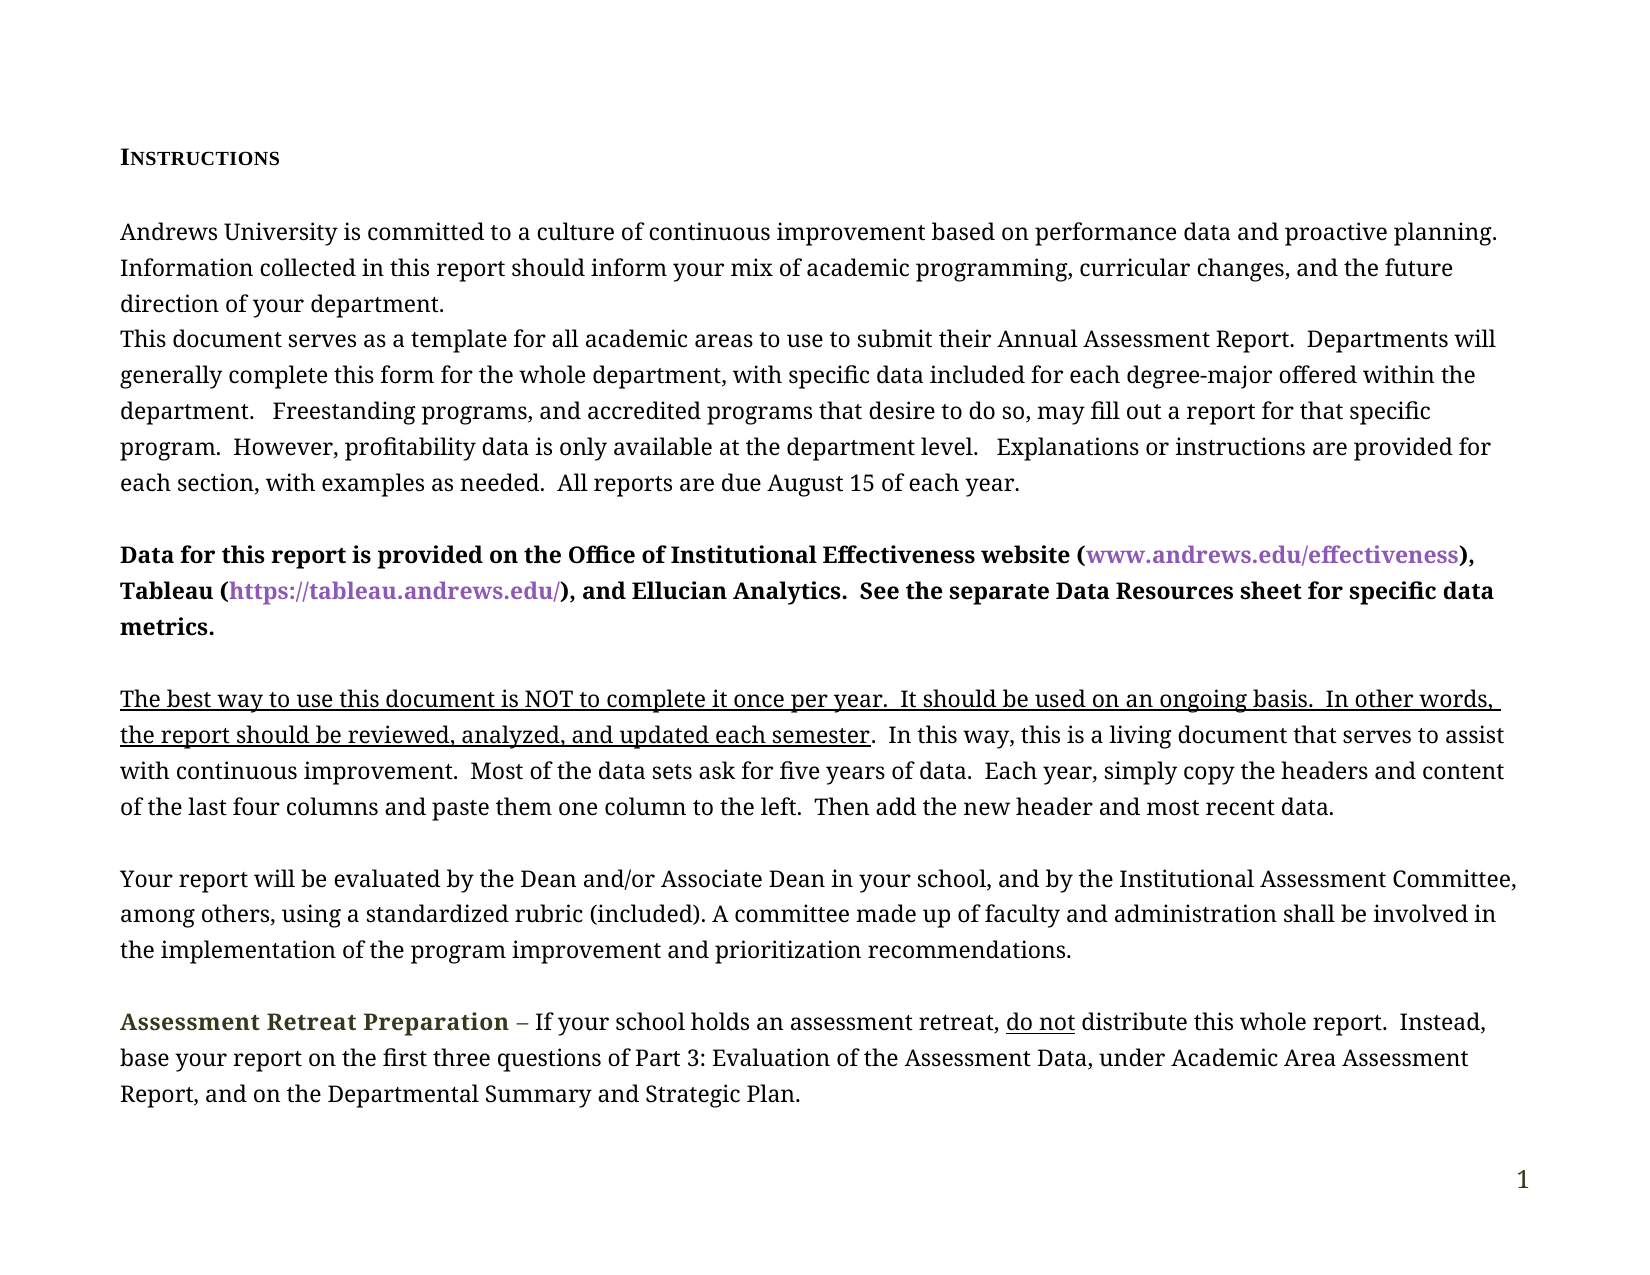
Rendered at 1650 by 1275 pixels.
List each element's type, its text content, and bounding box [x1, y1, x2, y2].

text Data for this report is provided on the Office of Institutional Effectiveness website (www.andrews.edu/effectiveness), Tableau (https://tableau.andrews.edu/), and Ellucian Analytics. See the separate Data Resources sheet for specific data metrics. [120, 539, 1530, 642]
text The best way to use this document is NOT to complete it once per year. It should be used on an ongoing basis. In other words, the report should be reviewed, analyzed, and updated each semester. In this way, this is a living document that serves to assist with continuous improvement. Most of the data sets ask for five years of data. Each year, simply copy the headers and content of the last four columns and paste them one column to the left. Then add the new header and most recent data. [120, 683, 1530, 822]
text Your report will be evaluated by the Dean and/or Associate Dean in your school, and by the Institutional Assessment Committee, among others, using a standardized rubric (included). A committee made up of faculty and administration shall be involved in the implementation of the program improvement and prioritization recommendations. Assessment Retreat Preparation – If your school holds an assessment retreat, do not distribute this whole report. Instead, base your report on the first three questions of Part 3: Evaluation of the Assessment Data, under Academic Area Assessment Report, and on the Departmental Summary and Strategic Plan. [120, 862, 1530, 1109]
subtitle Instructions [120, 142, 1530, 171]
text Andrews University is committed to a culture of continuous improvement based on performance data and proactive planning. Information collected in this report should inform your mix of academic programming, curricular changes, and the future direction of your department. [120, 180, 1530, 319]
text This document serves as a template for all academic areas to use to submit their Annual Assessment Report. Departments will generally complete this form for the whole department, with specific data included for each degree-major offered within the department. Freestanding programs, and accredited programs that desire to do so, may fill out a report for that specific program. However, profitability data is only available at the department level. Explanations or instructions are provided for each section, with examples as needed. All reports are due August 15 of each year. [120, 323, 1530, 498]
